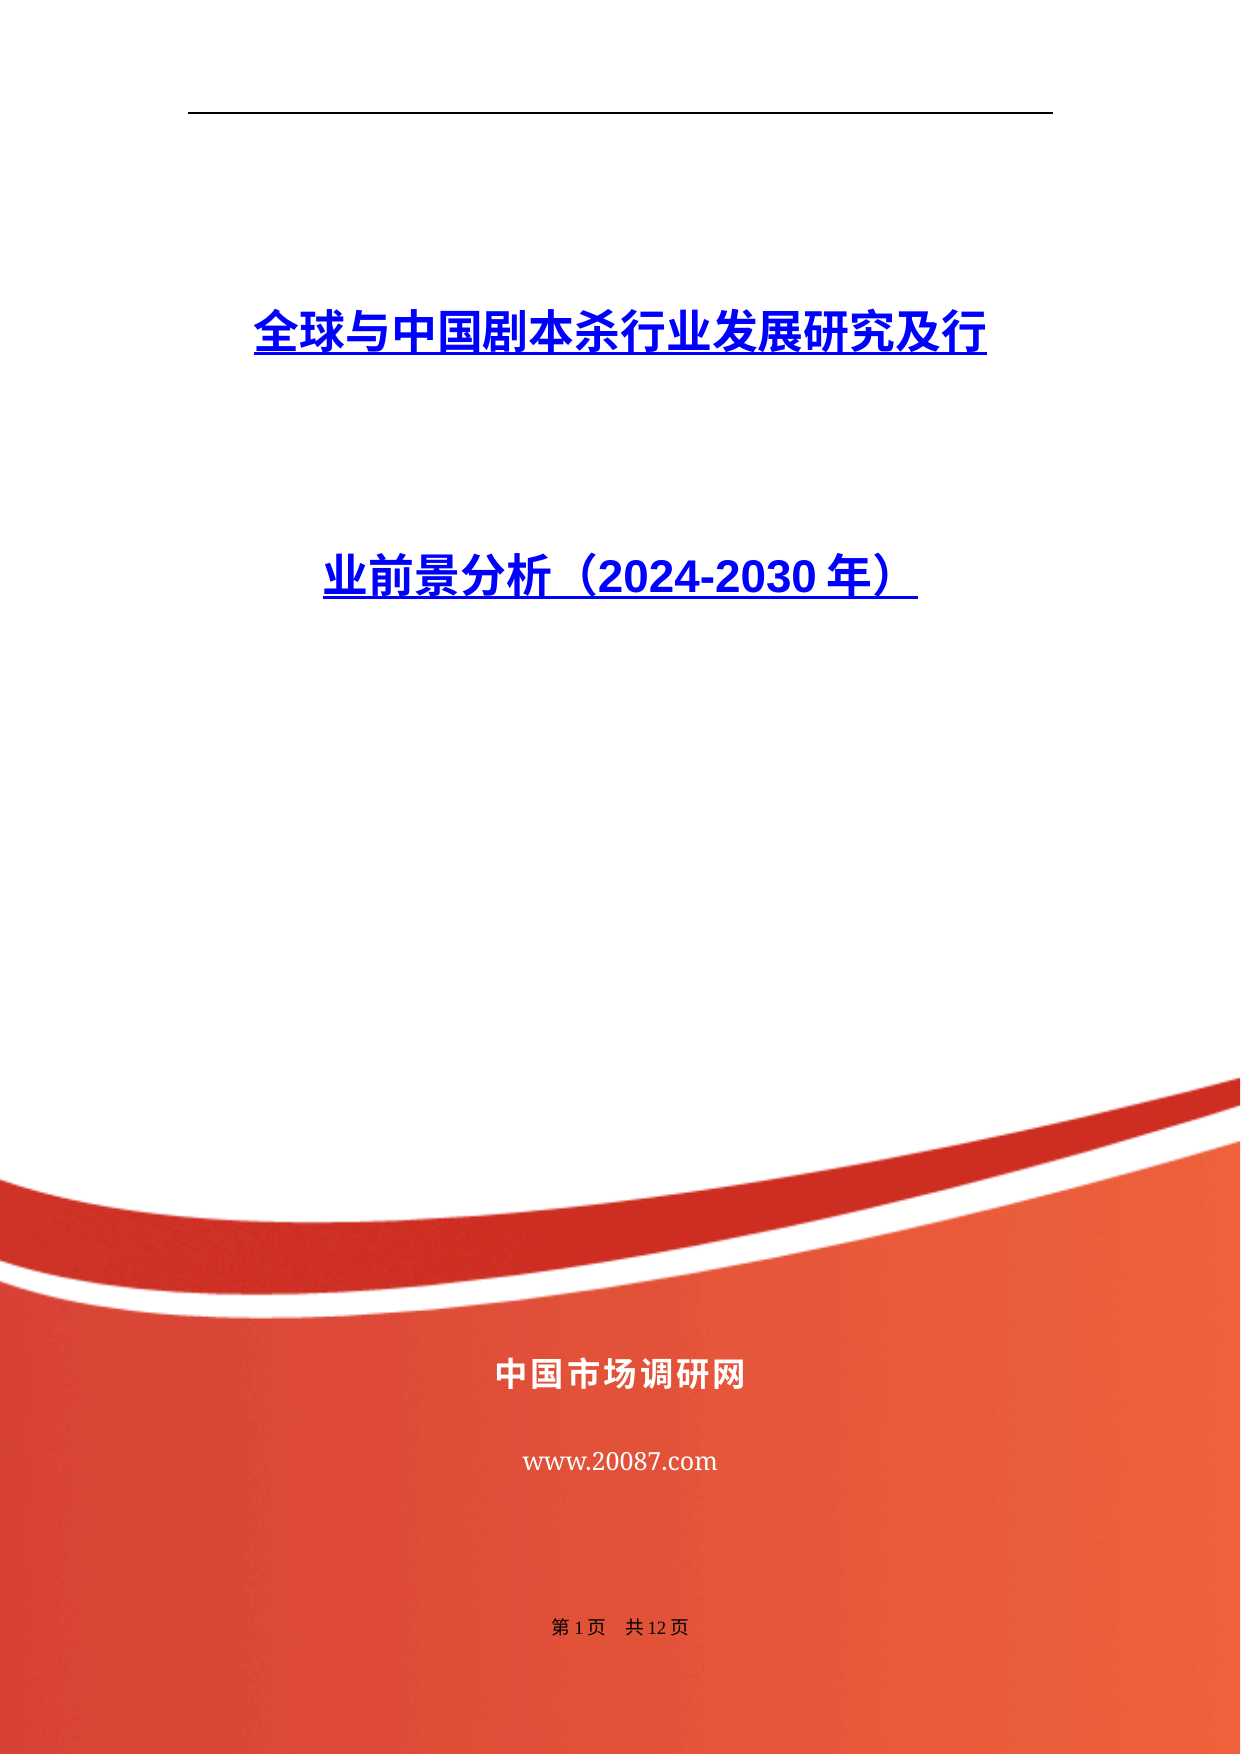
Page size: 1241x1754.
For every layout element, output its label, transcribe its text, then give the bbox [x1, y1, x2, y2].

table_header 全球与中国剧本杀行业发展研究及行业前景分析（2024-2030年） [188, 207, 1053, 773]
text www.20087.com [187, 1428, 1053, 1493]
subtitle 中国市场调研网 [187, 1339, 1053, 1404]
picture [0, 1006, 1241, 1754]
